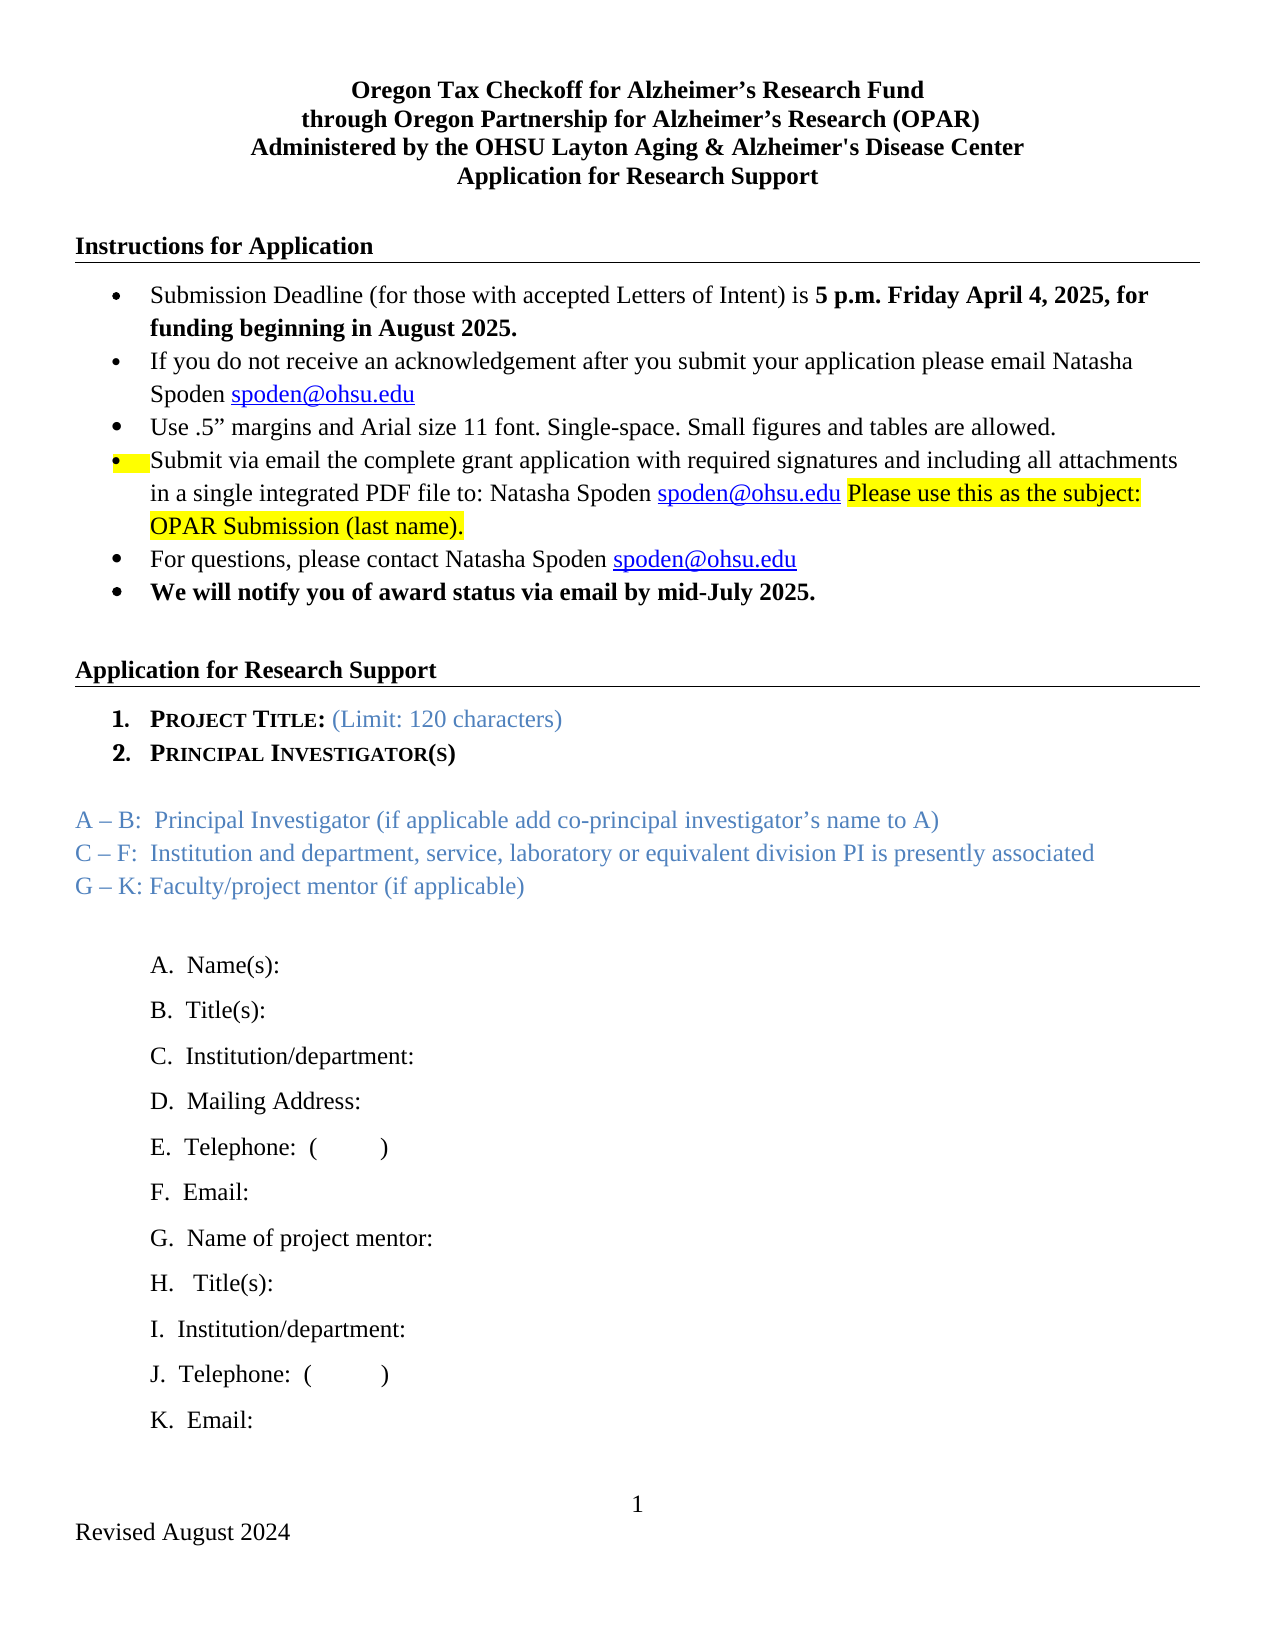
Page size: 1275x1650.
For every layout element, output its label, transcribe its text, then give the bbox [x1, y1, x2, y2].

list C. Institution/department: [75, 1041, 1200, 1069]
list Submit via email the complete grant application with required signatures and including all attachments in a single integrated PDF file to: Natasha Spoden spoden@ohsu.edu Please use this as the subject: OPAR Submission (last name). [112, 445, 1200, 540]
list E. Telephone: ( ) [75, 1132, 1200, 1161]
text Administered by the OHSU Layton Aging & Alzheimer's Disease Center [75, 132, 1200, 161]
list K. Email: [150, 1405, 1200, 1434]
list A – B: Principal Investigator (if applicable add co-principal investigator’s name to A) C – F: Institution and department, service, laboratory or equivalent division PI is presently associated G – K: Faculty/project mentor (if applicable) [75, 805, 1200, 933]
list Use .5” margins and Arial size 11 font. Single-space. Small figures and tables are allowed. [112, 412, 1200, 441]
list D. Mailing Address: [75, 1086, 1200, 1115]
list B. Title(s): [75, 995, 1200, 1024]
list If you do not receive an acknowledgement after you submit your application please email Natasha Spoden spoden@ohsu.edu [112, 346, 1200, 408]
list We will notify you of award status via email by mid-July 2025. [112, 577, 1200, 606]
list I. Institution/department: [75, 1314, 1200, 1343]
list F. Email: [75, 1177, 1200, 1206]
text Application for Research Support [75, 656, 1200, 686]
text Oregon Tax Checkoff for Alzheimer’s Research Fund [75, 75, 1200, 104]
list G. Name of project mentor: [75, 1223, 1200, 1252]
text Application for Research Support [75, 161, 1200, 190]
list A. Name(s): [75, 950, 1200, 978]
text Instructions for Application [75, 231, 1200, 262]
text through Oregon Partnership for Alzheimer’s Research (OPAR) [75, 104, 1200, 132]
list For questions, please contact Natasha Spoden spoden@ohsu.edu [112, 544, 1200, 573]
list Submission Deadline (for those with accepted Letters of Intent) is 5 p.m. Friday April 4, 2025, for funding beginning in August 2025. [112, 280, 1200, 342]
list J. Telephone: ( ) [150, 1359, 1200, 1388]
list Project Title: (Limit: 120 characters) [112, 704, 1200, 734]
list H. Title(s): [75, 1268, 1200, 1297]
list Principal Investigator(s) [112, 738, 1200, 801]
